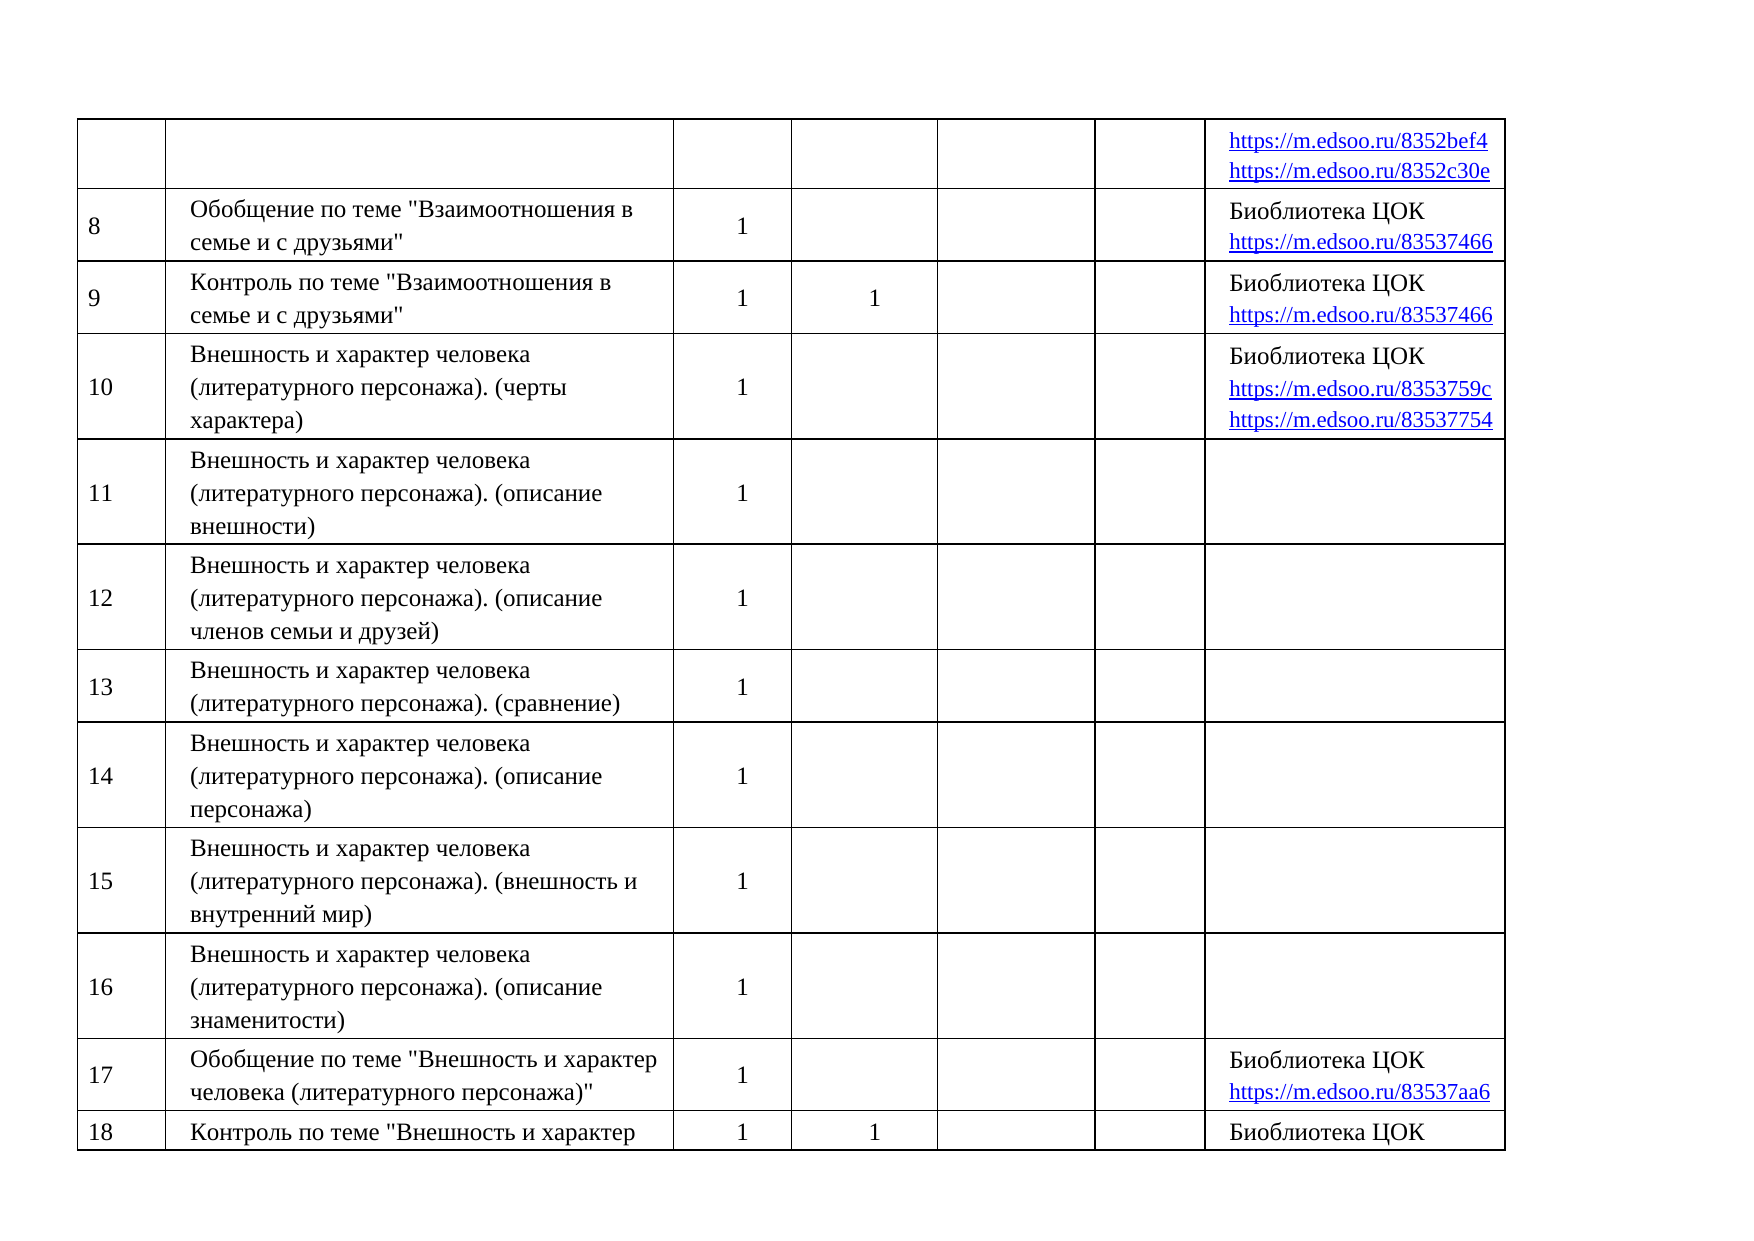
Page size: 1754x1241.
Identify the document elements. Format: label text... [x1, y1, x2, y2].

table_cell [1096, 262, 1204, 332]
table_cell [938, 934, 1094, 1037]
table_cell [1096, 1111, 1204, 1149]
table_cell Биоблиотека ЦОК https://m.edsoo.ru/83537466 [1206, 262, 1504, 332]
table_cell 17 [78, 1039, 165, 1110]
table_cell [938, 262, 1094, 332]
table_cell [938, 1111, 1094, 1149]
table_cell [1206, 650, 1504, 721]
table_cell 18 [78, 1111, 165, 1149]
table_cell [166, 1111, 673, 1149]
table_cell [938, 545, 1094, 649]
table_cell [1206, 723, 1504, 827]
table_cell 1 [674, 1111, 791, 1149]
table_cell [938, 189, 1094, 260]
table_cell Внешность и характер человека (литературного персонажа). (описание внешности) [166, 440, 673, 543]
table_cell [1206, 934, 1504, 1037]
table_cell [938, 440, 1094, 543]
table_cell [1206, 1111, 1504, 1149]
table_cell Контроль по теме "Взаимоотношения в семье и с друзьями" [166, 262, 673, 332]
table_cell [1206, 440, 1504, 543]
table_cell Биоблиотека ЦОК https://m.edsoo.ru/83537466 [1206, 189, 1504, 260]
table_cell Внешность и характер человека (литературного персонажа). (черты характера) [166, 334, 673, 438]
table_cell Внешность и характер человека (литературного персонажа). (описание знаменитости) [166, 934, 673, 1037]
table_cell [1096, 189, 1204, 260]
table_cell 16 [78, 934, 165, 1037]
table_cell [792, 934, 937, 1037]
table_cell [792, 723, 937, 827]
table_cell 11 [78, 440, 165, 543]
table_cell [1096, 440, 1204, 543]
table_cell [1206, 828, 1504, 932]
table_cell [938, 120, 1094, 188]
table_cell [792, 189, 937, 260]
table_cell [1096, 334, 1204, 438]
table_cell 8 [78, 189, 165, 260]
table_cell Внешность и характер человека (литературного персонажа). (внешность и внутренний мир) [166, 828, 673, 932]
table_cell [938, 650, 1094, 721]
table_cell [1096, 723, 1204, 827]
table_cell 12 [78, 545, 165, 649]
table_cell [792, 120, 937, 188]
table_cell 1 [792, 1111, 937, 1149]
table_cell [938, 828, 1094, 932]
table_cell 1 [674, 723, 791, 827]
table_cell Обобщение по теме "Взаимоотношения в семье и с друзьями" [166, 189, 673, 260]
table_cell [938, 334, 1094, 438]
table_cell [166, 120, 673, 188]
table_cell Внешность и характер человека (литературного персонажа). (сравнение) [166, 650, 673, 721]
table_cell Биоблиотека ЦОК https://m.edsoo.ru/8353759c https://m.edsoo.ru/83537754 [1206, 334, 1504, 438]
table_cell 1 [674, 650, 791, 721]
table_cell 1 [674, 189, 791, 260]
table_cell [1096, 650, 1204, 721]
table_cell [792, 440, 937, 543]
table_cell 14 [78, 723, 165, 827]
table_cell 1 [674, 934, 791, 1037]
table_cell 15 [78, 828, 165, 932]
table_cell [938, 1039, 1094, 1110]
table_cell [1206, 1039, 1504, 1110]
table_cell [792, 650, 937, 721]
table_cell 1 [792, 262, 937, 332]
table_cell Внешность и характер человека (литературного персонажа). (описание членов семьи и друзей) [166, 545, 673, 649]
table_cell 1 [674, 828, 791, 932]
table_cell [792, 828, 937, 932]
table_cell [1096, 934, 1204, 1037]
table_cell [792, 1039, 937, 1110]
table_cell Обобщение по теме "Внешность и характер человека (литературного персонажа)" [166, 1039, 673, 1110]
table_cell 7 [78, 120, 165, 188]
table_cell [1096, 828, 1204, 932]
table_cell 1 [674, 1039, 791, 1110]
table_cell [792, 545, 937, 649]
table_cell 1 [674, 545, 791, 649]
table_cell 1 [674, 120, 791, 188]
table_cell [792, 334, 937, 438]
table_cell [1096, 1039, 1204, 1110]
table_cell [1096, 120, 1204, 188]
table_cell 1 [674, 262, 791, 332]
table_cell Внешность и характер человека (литературного персонажа). (описание персонажа) [166, 723, 673, 827]
table_cell 13 [78, 650, 165, 721]
table_cell 1 [674, 440, 791, 543]
table_cell 10 [78, 334, 165, 438]
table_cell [1206, 120, 1504, 188]
table_cell [1096, 545, 1204, 649]
table_cell 9 [78, 262, 165, 332]
table_cell 1 [674, 334, 791, 438]
table_cell [938, 723, 1094, 827]
table_cell [1206, 545, 1504, 649]
